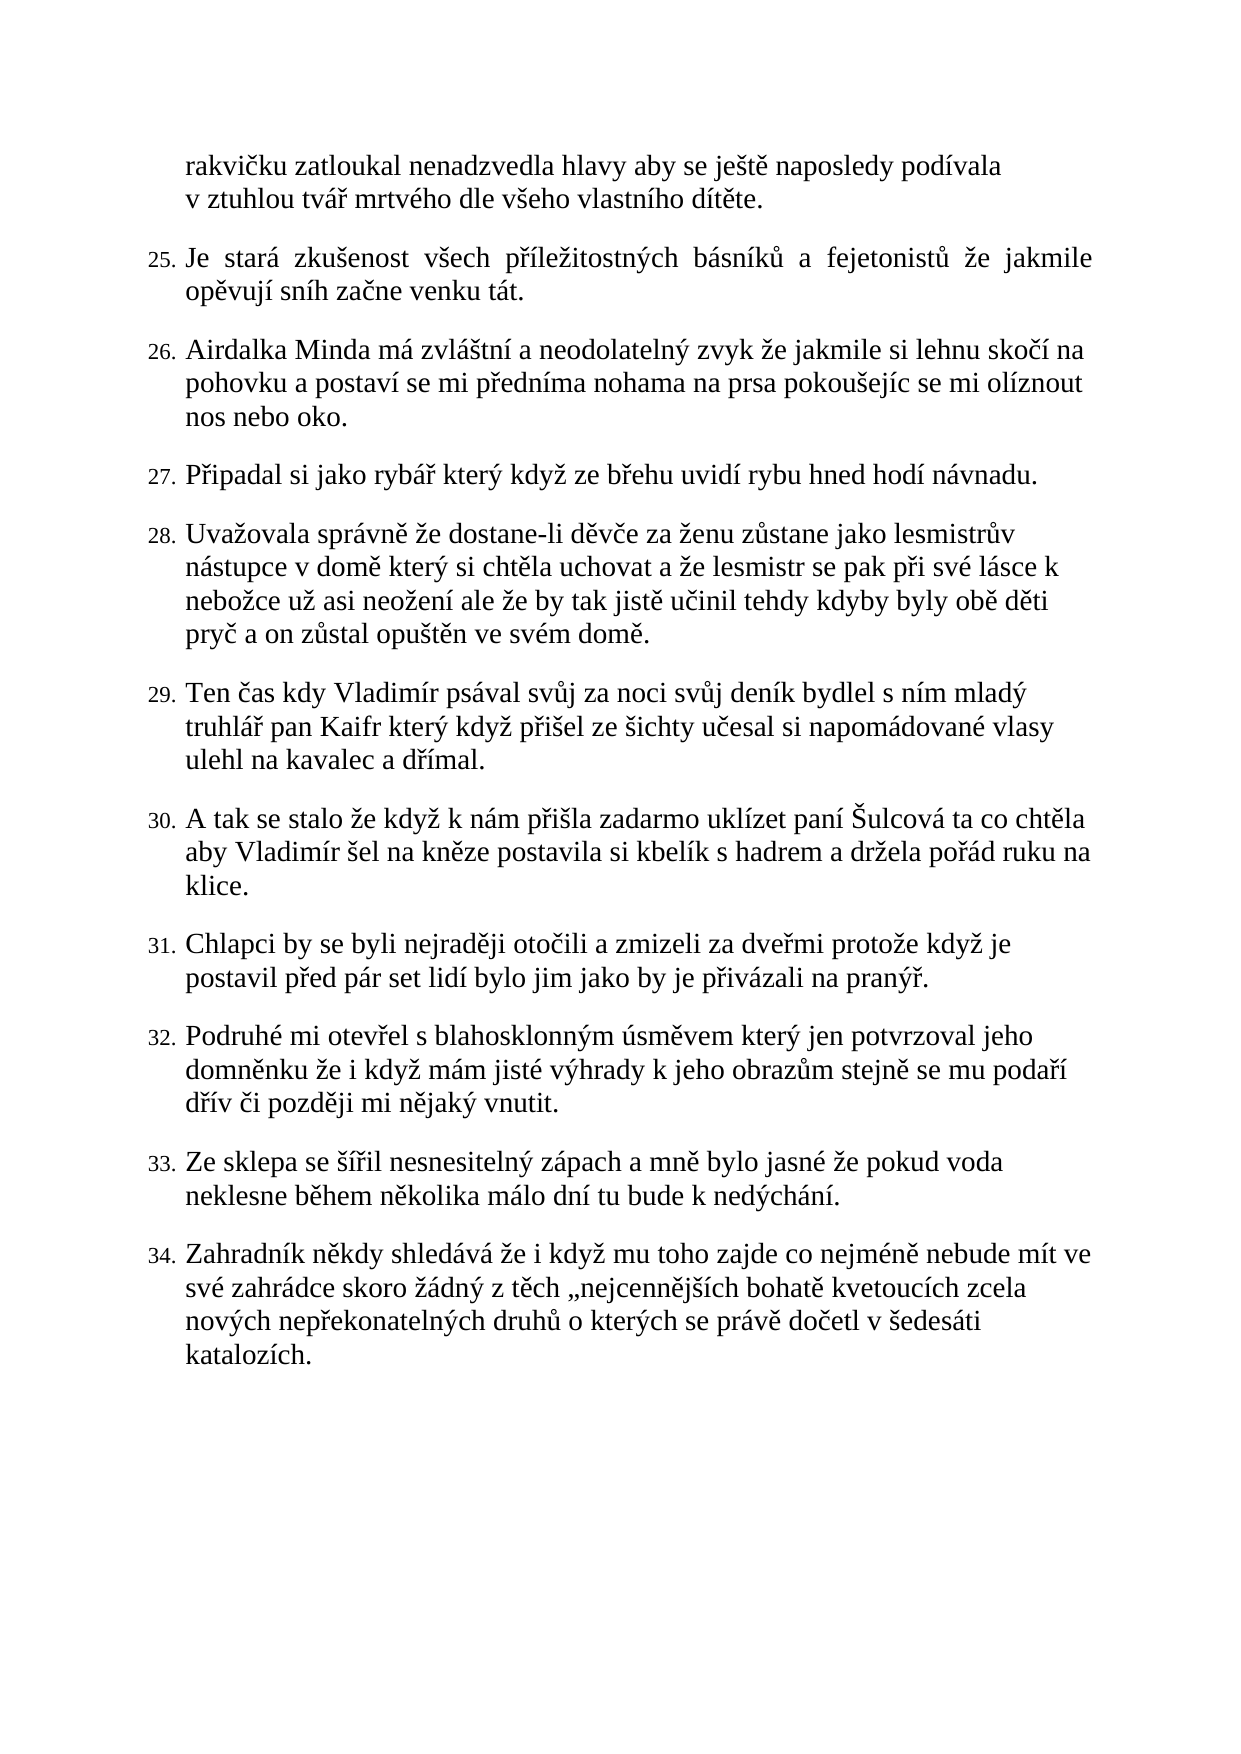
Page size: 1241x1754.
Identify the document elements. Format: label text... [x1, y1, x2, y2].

list A tak se stalo že když k nám přišla zadarmo uklízet paní Šulcová ta co chtěla aby Vladimír šel na kněze postavila si kbelík s hadrem a držela pořád ruku na klice. [148, 801, 1093, 901]
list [148, 148, 1093, 215]
list Ze sklepa se šířil nesnesitelný zápach a mně bylo jasné že pokud voda neklesne během několika málo dní tu bude k nedýchání. [148, 1144, 1093, 1211]
list Podruhé mi otevřel s blahosklonným úsměvem který jen potvrzoval jeho domněnku že i když mám jisté výhrady k jeho obrazům stejně se mu podaří dřív či později mi nějaký vnutit. [148, 1018, 1093, 1119]
list Airdalka Minda má zvláštní a neodolatelný zvyk že jakmile si lehnu skočí na pohovku a postaví se mi předníma nohama na prsa pokoušejíc se mi olíznout nos nebo oko. [148, 332, 1093, 432]
list Zahradník někdy shledává že i když mu toho zajde co nejméně nebude mít ve své zahrádce skoro žádný z těch „nejcennějších bohatě kvetoucích zcela nových nepřekonatelných druhů o kterých se právě dočetl v šedesáti katalozích. [148, 1236, 1093, 1370]
list Chlapci by se byli nejraději otočili a zmizeli za dveřmi protože když je postavil před pár set lidí bylo jim jako by je přivázali na pranýř. [148, 926, 1093, 993]
list Uvažovala správně že dostane-li děvče za ženu zůstane jako lesmistrův nástupce v domě který si chtěla uchovat a že lesmistr se pak při své lásce k nebožce už asi neožení ale že by tak jistě učinil tehdy kdyby byly obě děti pryč a on zůstal opuštěn ve svém domě. [148, 516, 1093, 650]
list Připadal si jako rybář který když ze břehu uvidí rybu hned hodí návnadu. [148, 457, 1093, 491]
list Ten čas kdy Vladimír psával svůj za noci svůj deník bydlel s ním mladý truhlář pan Kaifr který když přišel ze šichty učesal si napomádované vlasy ulehl na kavalec a dřímal. [148, 675, 1093, 776]
list Je stará zkušenost všech příležitostných básníků a fejetonistů že jakmile opěvují sníh začne venku tát. [148, 240, 1093, 307]
